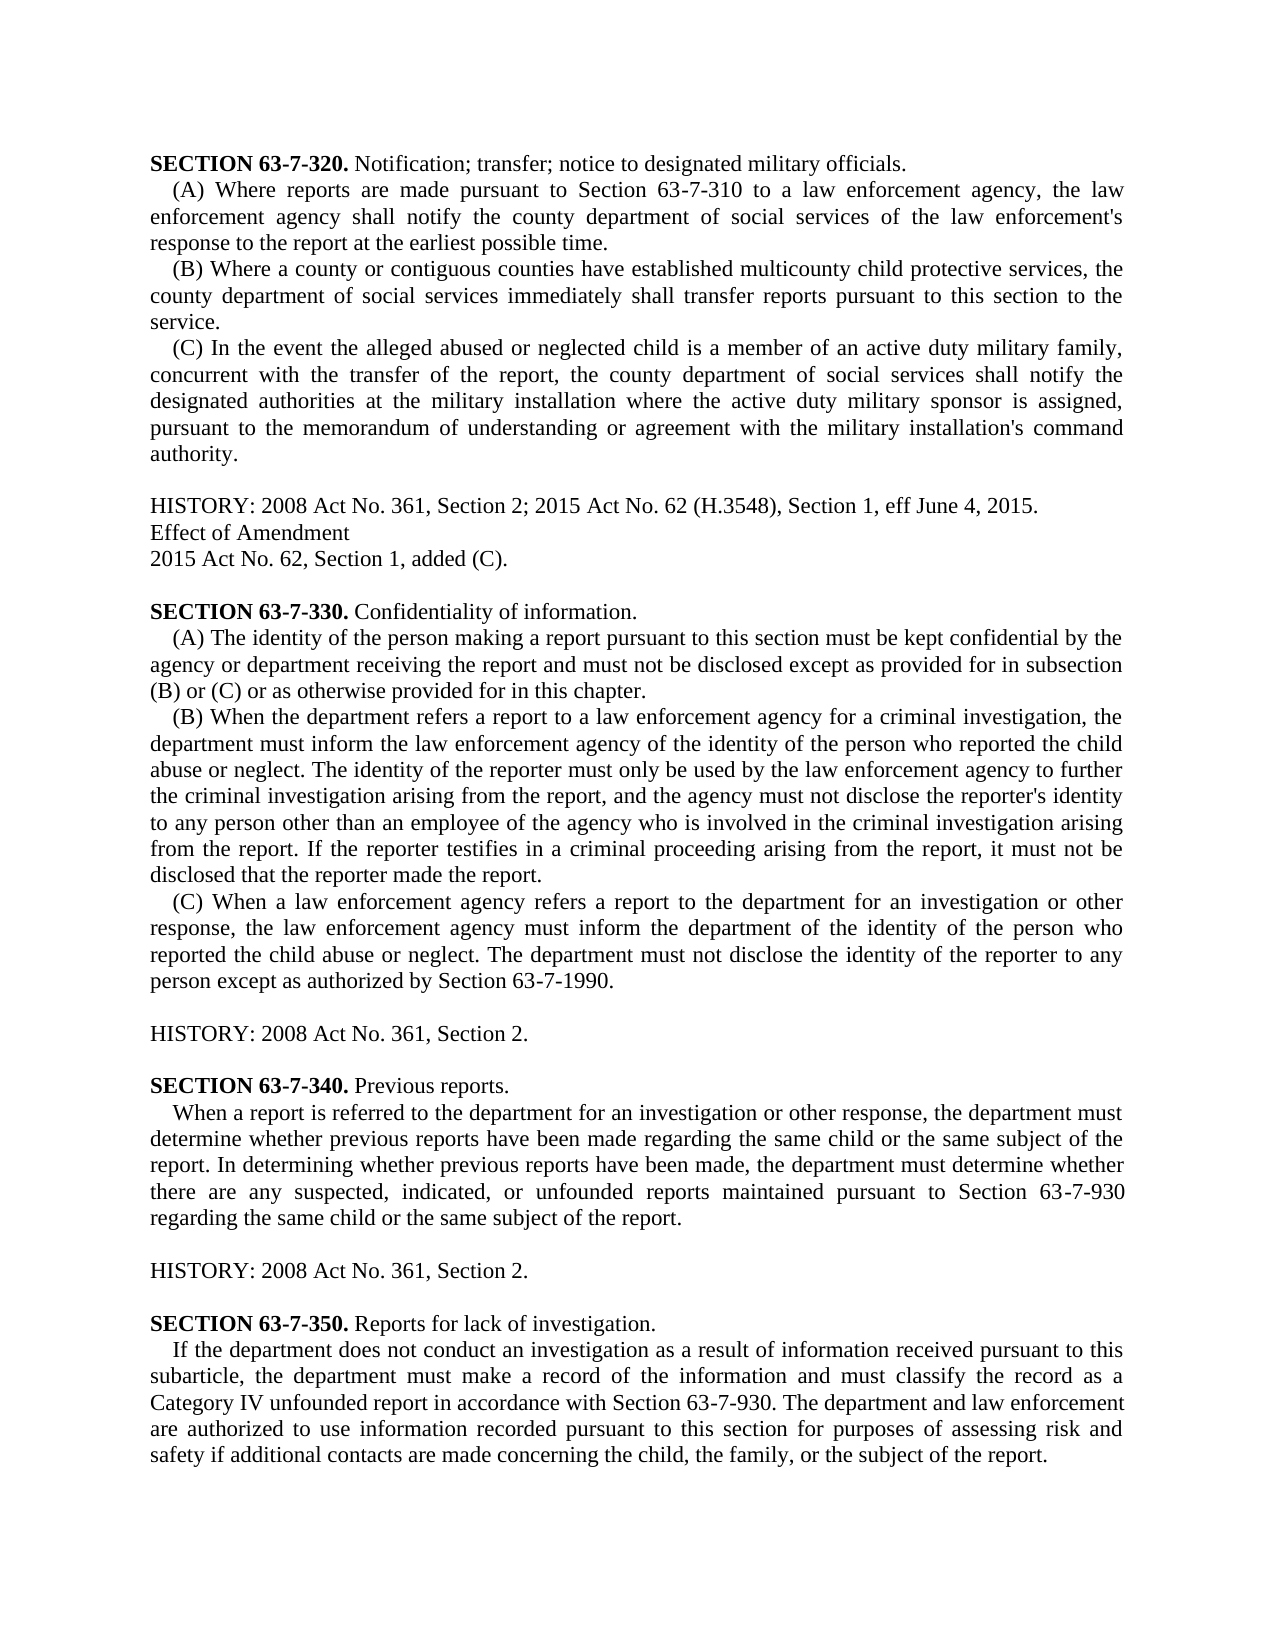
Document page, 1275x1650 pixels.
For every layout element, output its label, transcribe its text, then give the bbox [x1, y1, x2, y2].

text HISTORY: 2008 Act No. 361, Section 2; 2015 Act No. 62 (H.3548), Section 1, eff June 4, 2015. [150, 493, 1125, 519]
text HISTORY: 2008 Act No. 361, Section 2. [150, 1257, 1125, 1283]
text (B) Where a county or contiguous counties have established multicounty child protective services, the county department of social services immediately shall transfer reports pursuant to this section to the service. [150, 255, 1125, 334]
text HISTORY: 2008 Act No. 361, Section 2. [150, 1020, 1125, 1046]
text When a report is referred to the department for an investigation or other response, the department must determine whether previous reports have been made regarding the same child or the same subject of the report. In determining whether previous reports have been made, the department must determine whether there are any suspected, indicated, or unfounded reports maintained pursuant to Section 63-7-930 regarding the same child or the same subject of the report. [150, 1099, 1125, 1231]
text (A) Where reports are made pursuant to Section 63-7-310 to a law enforcement agency, the law enforcement agency shall notify the county department of social services of the law enforcement's response to the report at the earliest possible time. [150, 176, 1125, 255]
text (C) In the event the alleged abused or neglected child is a member of an active duty military family, concurrent with the transfer of the report, the county department of social services shall notify the designated authorities at the military installation where the active duty military sponsor is assigned, pursuant to the memorandum of understanding or agreement with the military installation's command authority. [150, 334, 1125, 466]
text SECTION 63-7-350. Reports for lack of investigation. [150, 1309, 1125, 1336]
text SECTION 63-7-320. Notification; transfer; notice to designated military officials. [150, 150, 1125, 176]
text (A) The identity of the person making a report pursuant to this section must be kept confidential by the agency or department receiving the report and must not be disclosed except as provided for in subsection (B) or (C) or as otherwise provided for in this chapter. [150, 624, 1125, 703]
text 2015 Act No. 62, Section 1, added (C). [150, 545, 1125, 572]
text If the department does not conduct an investigation as a result of information received pursuant to this subarticle, the department must make a record of the information and must classify the record as a Category IV unfounded report in accordance with Section 63-7-930. The department and law enforcement are authorized to use information recorded pursuant to this section for purposes of assessing risk and safety if additional contacts are made concerning the child, the family, or the subject of the report. [150, 1336, 1125, 1468]
text (C) When a law enforcement agency refers a report to the department for an investigation or other response, the law enforcement agency must inform the department of the identity of the person who reported the child abuse or neglect. The department must not disclose the identity of the reporter to any person except as authorized by Section 63-7-1990. [150, 888, 1125, 993]
text SECTION 63-7-340. Previous reports. [150, 1072, 1125, 1099]
text (B) When the department refers a report to a law enforcement agency for a criminal investigation, the department must inform the law enforcement agency of the identity of the person who reported the child abuse or neglect. The identity of the reporter must only be used by the law enforcement agency to further the criminal investigation arising from the report, and the agency must not disclose the reporter's identity to any person other than an employee of the agency who is involved in the criminal investigation arising from the report. If the reporter testifies in a criminal proceeding arising from the report, it must not be disclosed that the reporter made the report. [150, 703, 1125, 888]
text SECTION 63-7-330. Confidentiality of information. [150, 598, 1125, 624]
text Effect of Amendment [150, 519, 1125, 545]
